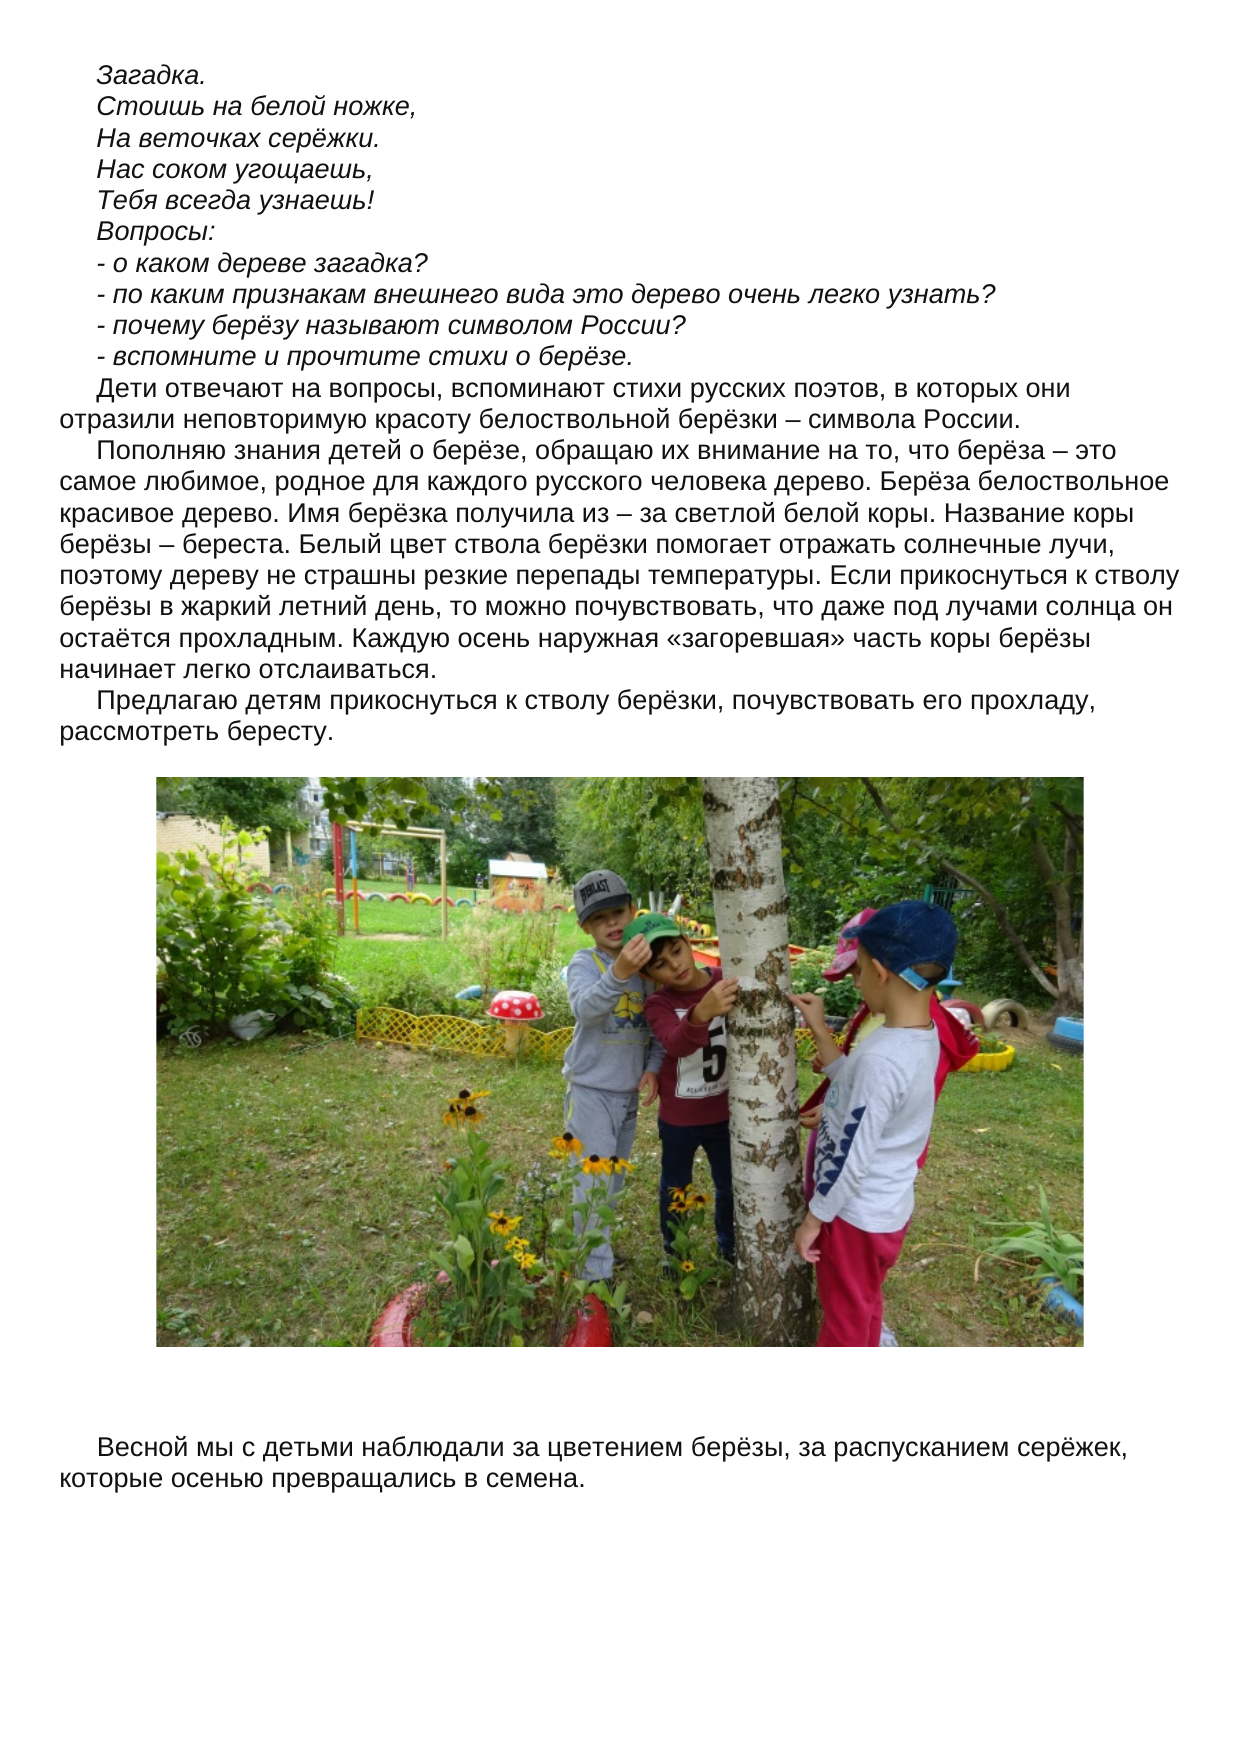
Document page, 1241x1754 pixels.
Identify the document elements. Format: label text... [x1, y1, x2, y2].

text - о каком дереве загадка? [59, 247, 1181, 278]
text Загадка. [59, 59, 1181, 90]
picture [156, 777, 1084, 1347]
text Пополняю знания детей о берёзе, обращаю их внимание на то, что берёза – это самое любимое, родное для каждого русского человека дерево. Берёза белоствольное красивое дерево. Имя берёзка получила из – за светлой белой коры. Название коры берёзы – береста. Белый цвет ствола берёзки помогает отражать солнечные лучи, поэтому дереву не страшны резкие перепады температуры. Если прикоснуться к стволу берёзы в жаркий летний день, то можно почувствовать, что даже под лучами солнца он остаётся прохладным. Каждую осень наружная «загоревшая» часть коры берёзы начинает легко отслаиваться. [59, 434, 1181, 684]
text Дети отвечают на вопросы, вспоминают стихи русских поэтов, в которых они отразили неповторимую красоту белоствольной берёзки – символа России. [59, 372, 1181, 434]
text - по каким признакам внешнего вида это дерево очень легко узнать? [59, 278, 1181, 309]
text Вопросы: [59, 215, 1181, 247]
text Стоишь на белой ножке, [59, 90, 1181, 122]
text На веточках серёжки. [59, 122, 1181, 153]
text - вспомните и прочтите стихи о берёзе. [59, 340, 1181, 372]
text Весной мы с детьми наблюдали за цветением берёзы, за распусканием серёжек, которые осенью превращались в семена. [59, 1431, 1181, 1493]
text Нас соком угощаешь, [59, 153, 1181, 184]
text Предлагаю детям прикоснуться к стволу берёзки, почувствовать его прохладу, рассмотреть бересту. [59, 684, 1181, 747]
text - почему берёзу называют символом России? [59, 309, 1181, 340]
text Тебя всегда узнаешь! [59, 184, 1181, 215]
